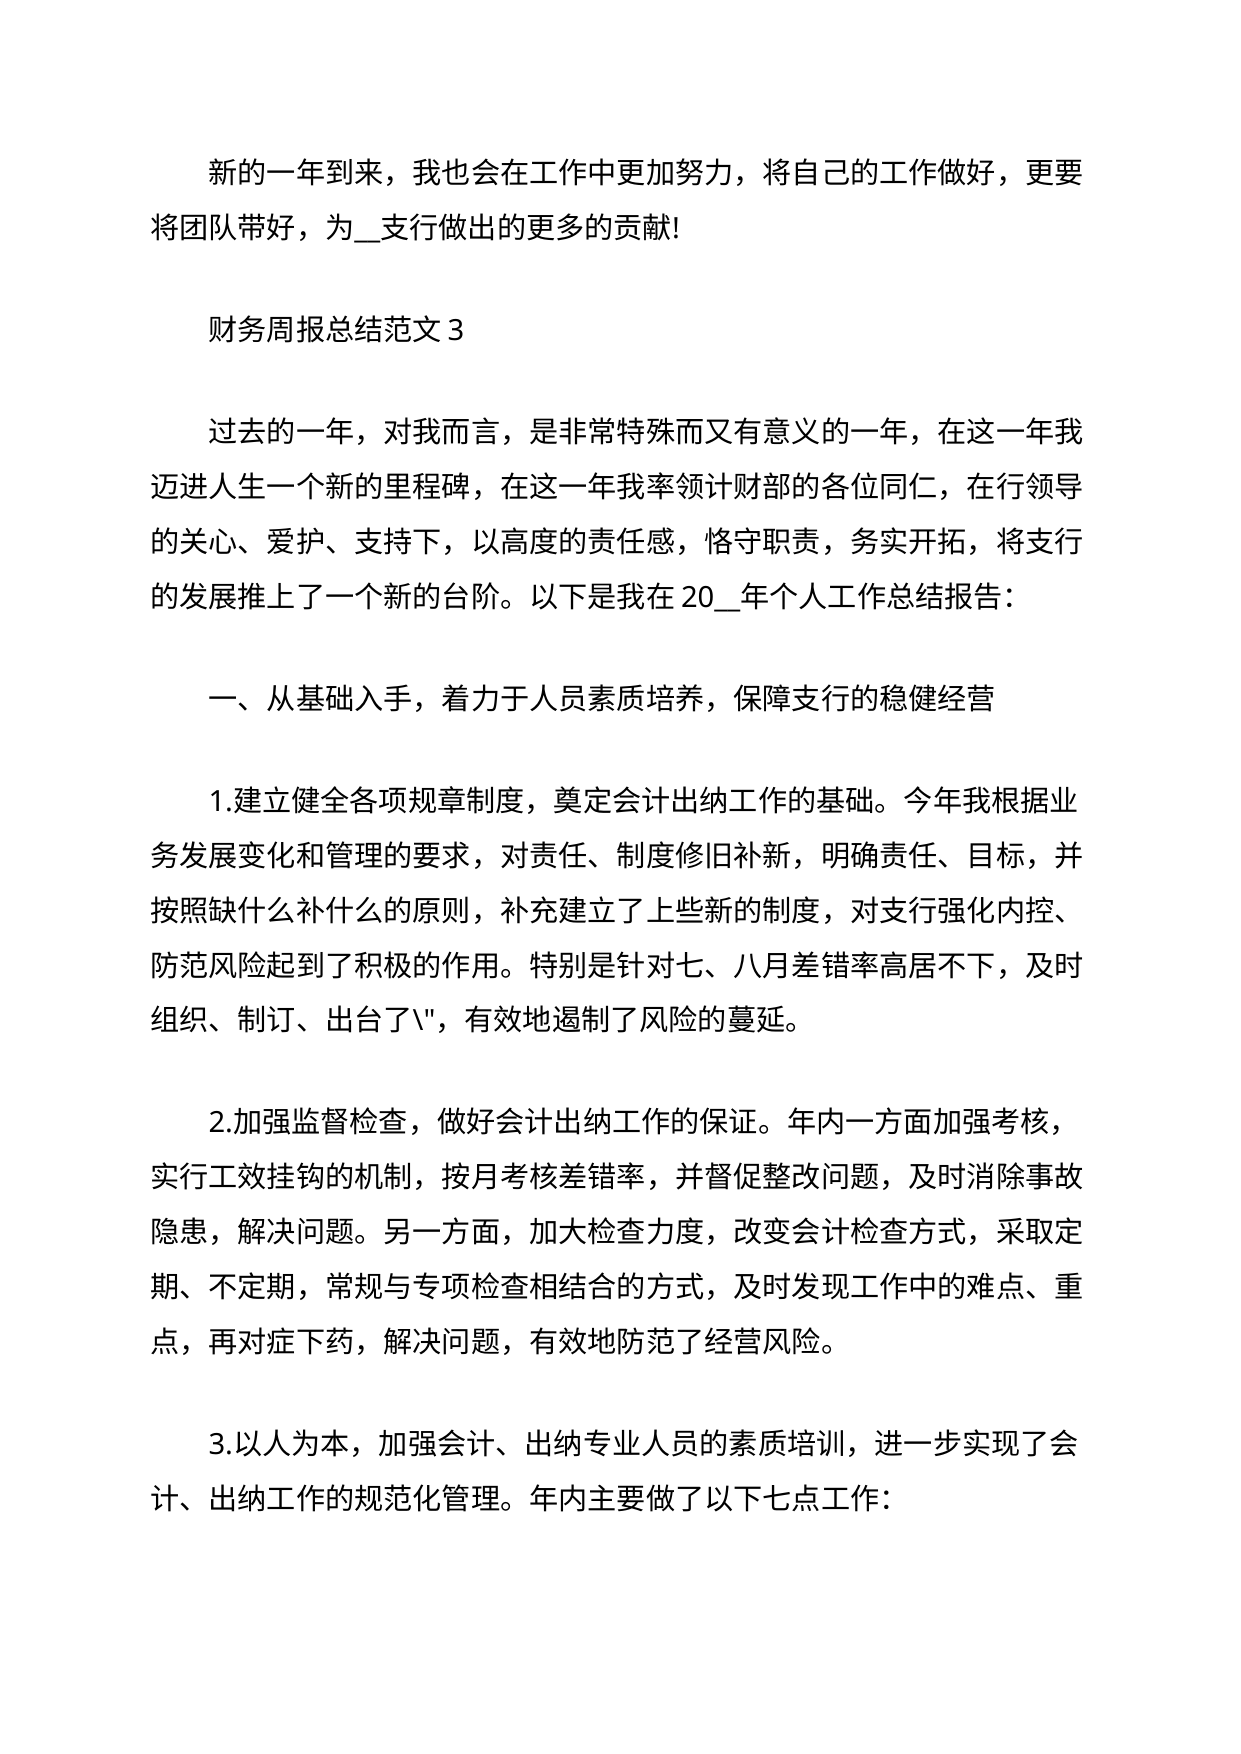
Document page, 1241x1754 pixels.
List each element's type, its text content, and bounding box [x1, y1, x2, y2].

text 2.加强监督检查，做好会计出纳工作的保证。年内一方面加强考核，实行工效挂钩的机制，按月考核差错率，并督促整改问题，及时消除事故隐患，解决问题。另一方面，加大检查力度，改变会计检查方式，采取定期、不定期，常规与专项检查相结合的方式，及时发现工作中的难点、重点，再对症下药，解决问题，有效地防范了经营风险。 [150, 1099, 1090, 1361]
text 新的一年到来，我也会在工作中更加努力，将自己的工作做好，更要将团队带好，为__支行做出的更多的贡献! [150, 150, 1090, 247]
text 1.建立健全各项规章制度，奠定会计出纳工作的基础。今年我根据业务发展变化和管理的要求，对责任、制度修旧补新，明确责任、目标，并按照缺什么补什么的原则，补充建立了上些新的制度，对支行强化内控、防范风险起到了积极的作用。特别是针对七、八月差错率高居不下，及时组织、制订、出台了\"，有效地遏制了风险的蔓延。 [150, 777, 1090, 1039]
text 过去的一年，对我而言，是非常特殊而又有意义的一年，在这一年我迈进人生一个新的里程碑，在这一年我率领计财部的各位同仁，在行领导的关心、爱护、支持下，以高度的责任感，恪守职责，务实开拓，将支行的发展推上了一个新的台阶。以下是我在20__年个人工作总结报告： [150, 409, 1090, 616]
text 财务周报总结范文3 [150, 307, 1090, 349]
text 一、从基础入手，着力于人员素质培养，保障支行的稳健经营 [150, 676, 1090, 718]
text 3.以人为本，加强会计、出纳专业人员的素质培训，进一步实现了会计、出纳工作的规范化管理。年内主要做了以下七点工作： [150, 1420, 1090, 1518]
